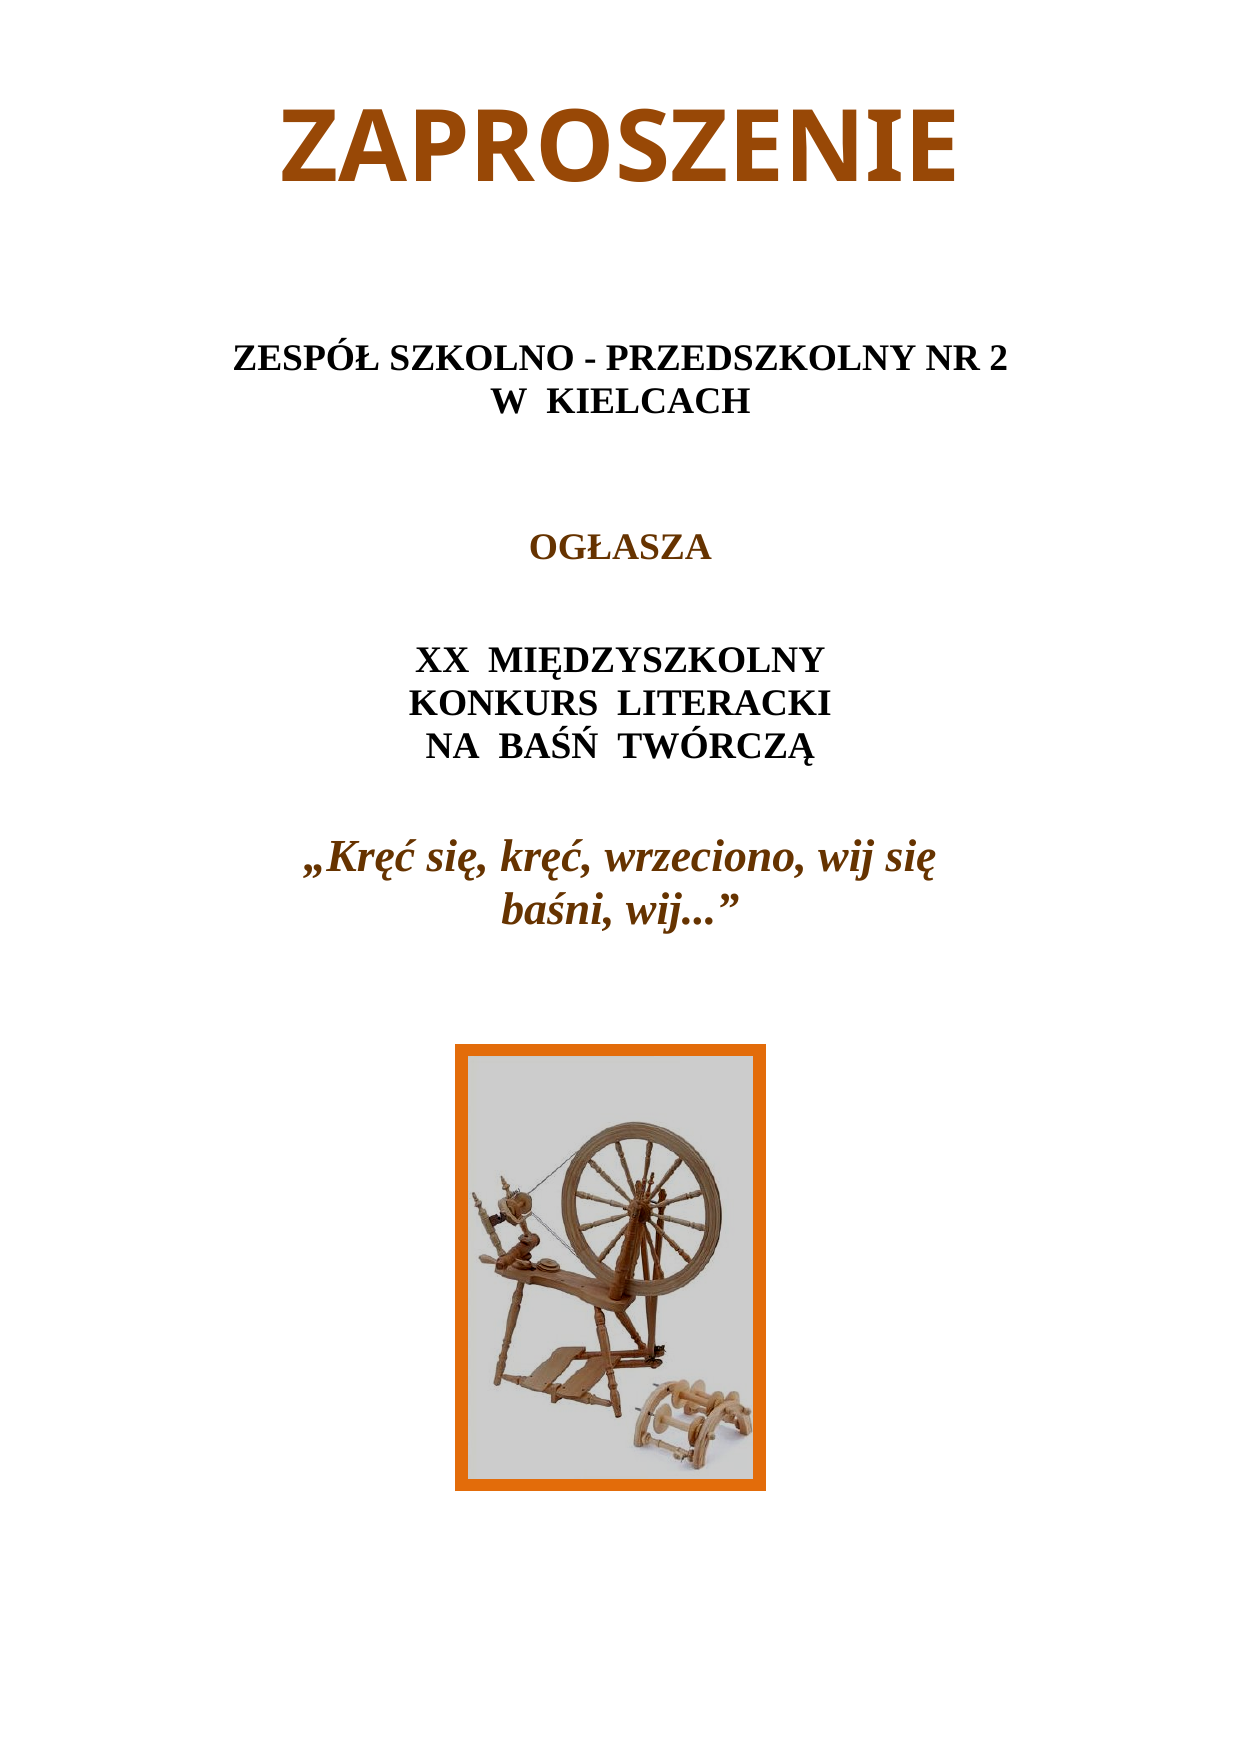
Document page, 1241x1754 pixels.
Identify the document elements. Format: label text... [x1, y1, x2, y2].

text baśni, wij...” [75, 882, 1165, 934]
text „Kręć się, kręć, wrzeciono, wij się [75, 829, 1165, 882]
text XX MIĘDZYSZKOLNY [75, 637, 1165, 680]
text NA BAŚŃ TWÓRCZĄ [75, 723, 1165, 767]
text ZAPROSZENIE [75, 75, 1165, 211]
picture [468, 1056, 753, 1479]
text ZESPÓŁ SZKOLNO - PRZEDSZKOLNY NR 2 [75, 336, 1165, 379]
text KONKURS LITERACKI [75, 680, 1165, 723]
text W KIELCACH [75, 379, 1165, 422]
text OGŁASZA [75, 524, 1165, 568]
